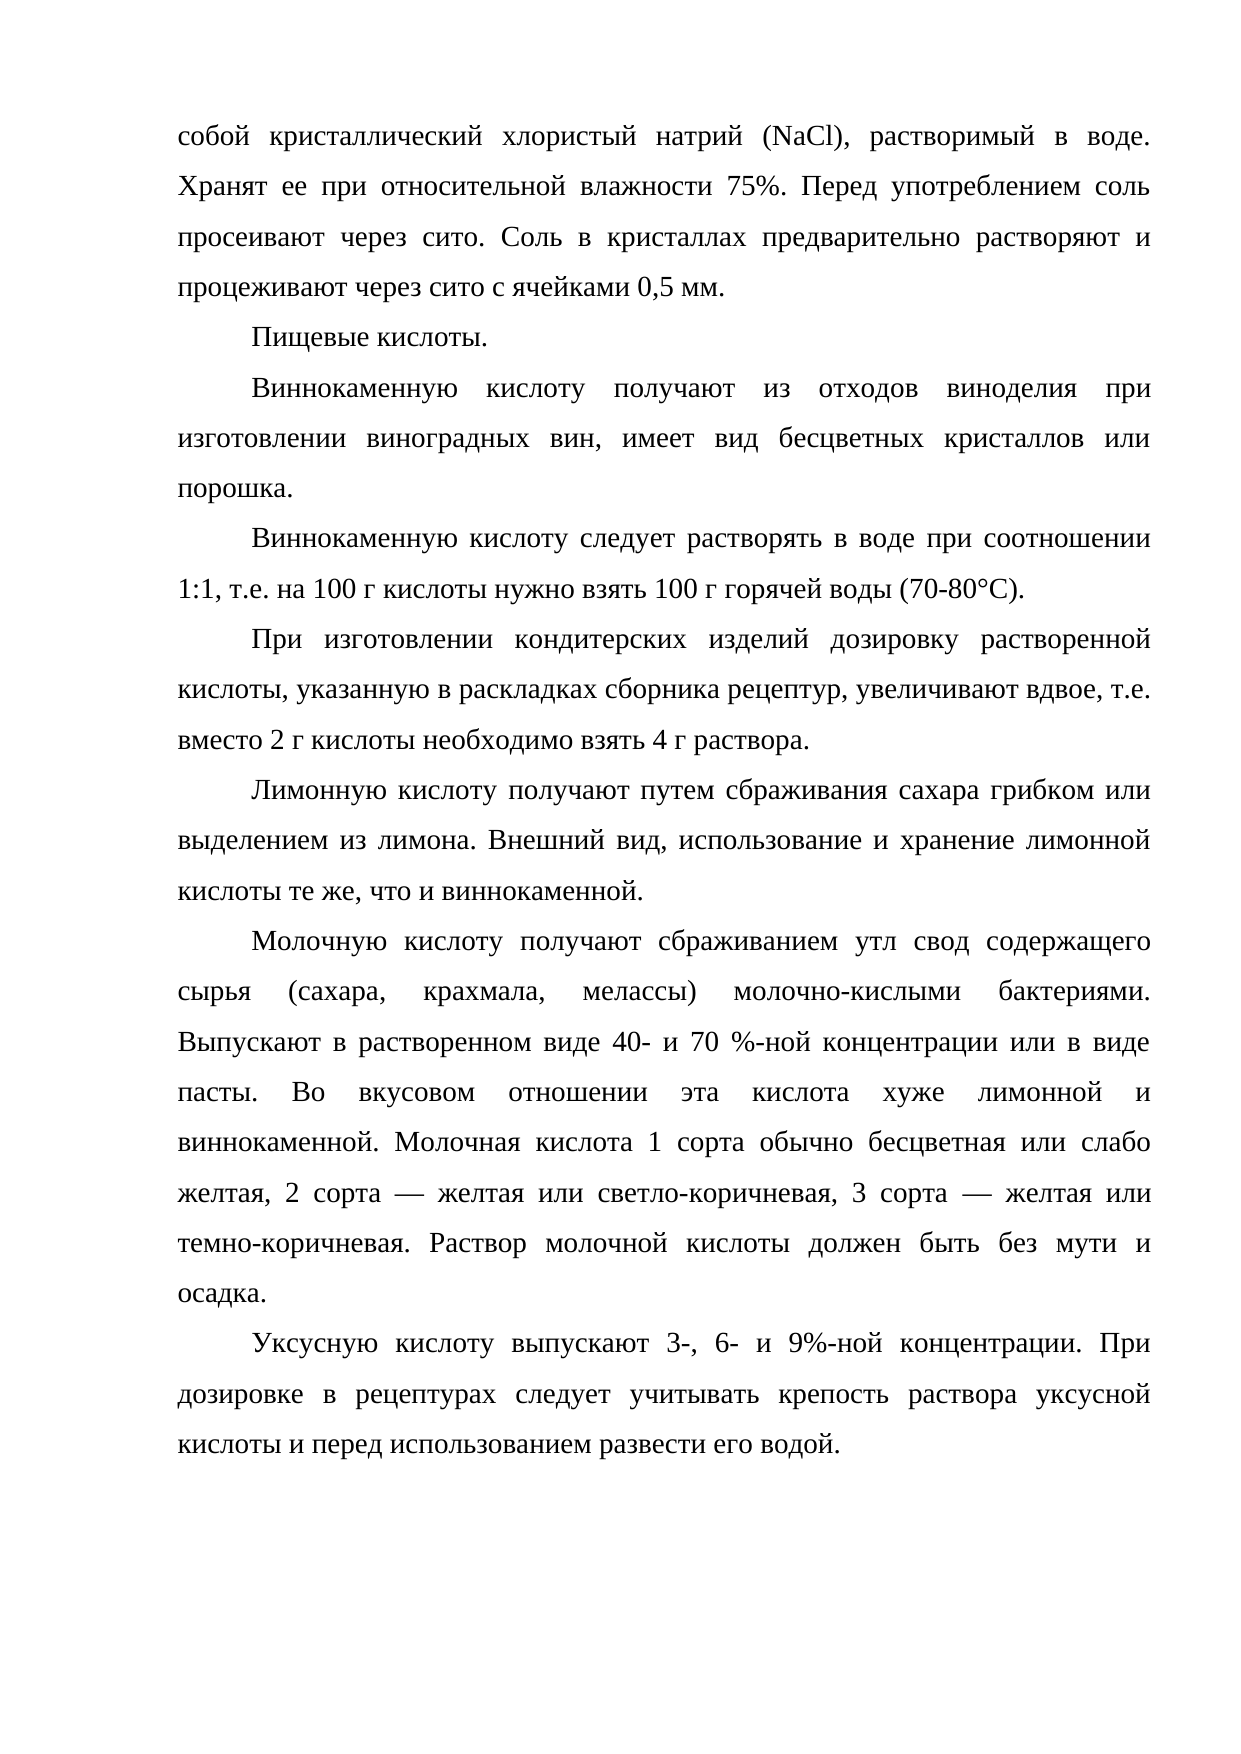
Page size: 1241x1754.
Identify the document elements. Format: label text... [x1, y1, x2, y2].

text Виннокаменную кислоту получают из отходов виноделия при изготовлении виноградных вин, имеет вид бесцветных кристаллов или порошка. [177, 370, 1152, 504]
text Лимонную кислоту получают путем сбраживания сахара грибком или выделением из лимона. Внешний вид, использование и хранение лимонной кислоты те же, что и виннокаменной. [177, 772, 1152, 906]
text Виннокаменную кислоту следует растворять в воде при соотношении 1:1, т.е. на кислоты нужно взять горячей воды (70-80°С). [177, 521, 1152, 604]
text Молочную кислоту получают сбраживанием утл свод содержащего сырья (сахара, крахмала, мелассы) молочно-кислыми бактериями. Выпускают в растворенном виде 40- и 70 %-ной концентрации или в виде пасты. Во вкусовом отношении эта кислота хуже лимонной и виннокаменной. Молочная кислота 1 сорта обычно бесцветная или слабо желтая, 2 сорта — желтая или светло-коричневая, 3 сорта — желтая или темно-коричневая. Раствор молочной кислоты должен быть без мути и осадка. [177, 923, 1152, 1309]
text Уксусную кислоту выпускают 3-, 6- и 9%-ной концентрации. При дозировке в рецептурах следует учитывать крепость раствора уксусной кислоты и перед использованием развести его водой. [177, 1326, 1152, 1460]
text Пищевые кислоты. [177, 319, 1152, 353]
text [177, 118, 1152, 303]
text При изготовлении кондитерских изделий дозировку растворенной кислоты, указанную в раскладках сборника рецептур, увеличивают вдвое, т.е. вместо кислоты необходимо взять раствора. [177, 621, 1152, 755]
